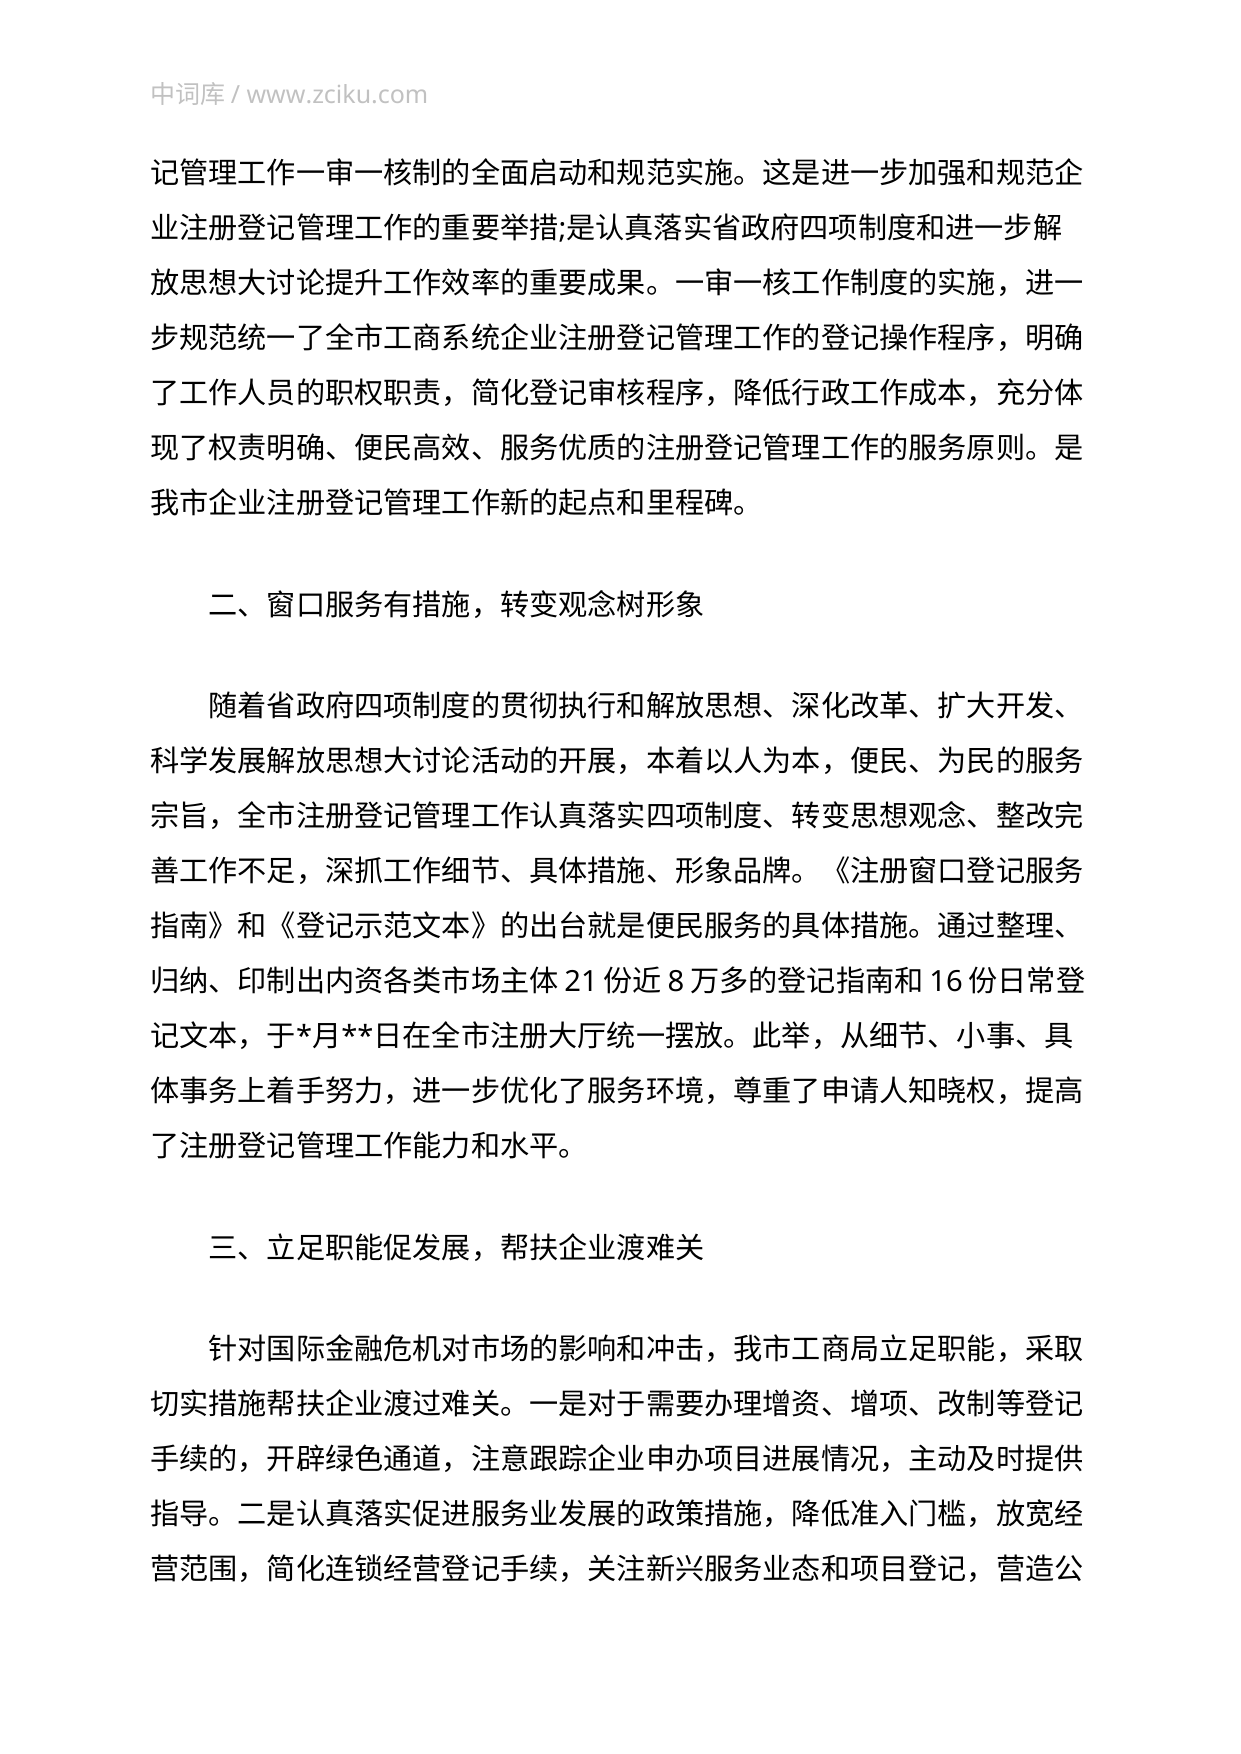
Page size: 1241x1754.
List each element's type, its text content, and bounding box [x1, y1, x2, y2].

text 三、立足职能促发展，帮扶企业渡难关 [150, 1224, 1090, 1266]
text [150, 150, 1090, 522]
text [150, 1326, 1090, 1588]
text 随着省政府四项制度的贯彻执行和解放思想、深化改革、扩大开发、科学发展解放思想大讨论活动的开展，本着以人为本，便民、为民的服务宗旨，全市注册登记管理工作认真落实四项制度、转变思想观念、整改完善工作不足，深抓工作细节、具体措施、形象品牌。《注册窗口登记服务指南》和《登记示范文本》的出台就是便民服务的具体措施。通过整理、归纳、印制出内资各类市场主体21份近8万多的登记指南和16份日常登记文本，于*月**日在全市注册大厅统一摆放。此举，从细节、小事、具体事务上着手努力，进一步优化了服务环境，尊重了申请人知晓权，提高了注册登记管理工作能力和水平。 [150, 683, 1090, 1165]
text 二、窗口服务有措施，转变观念树形象 [150, 581, 1090, 623]
